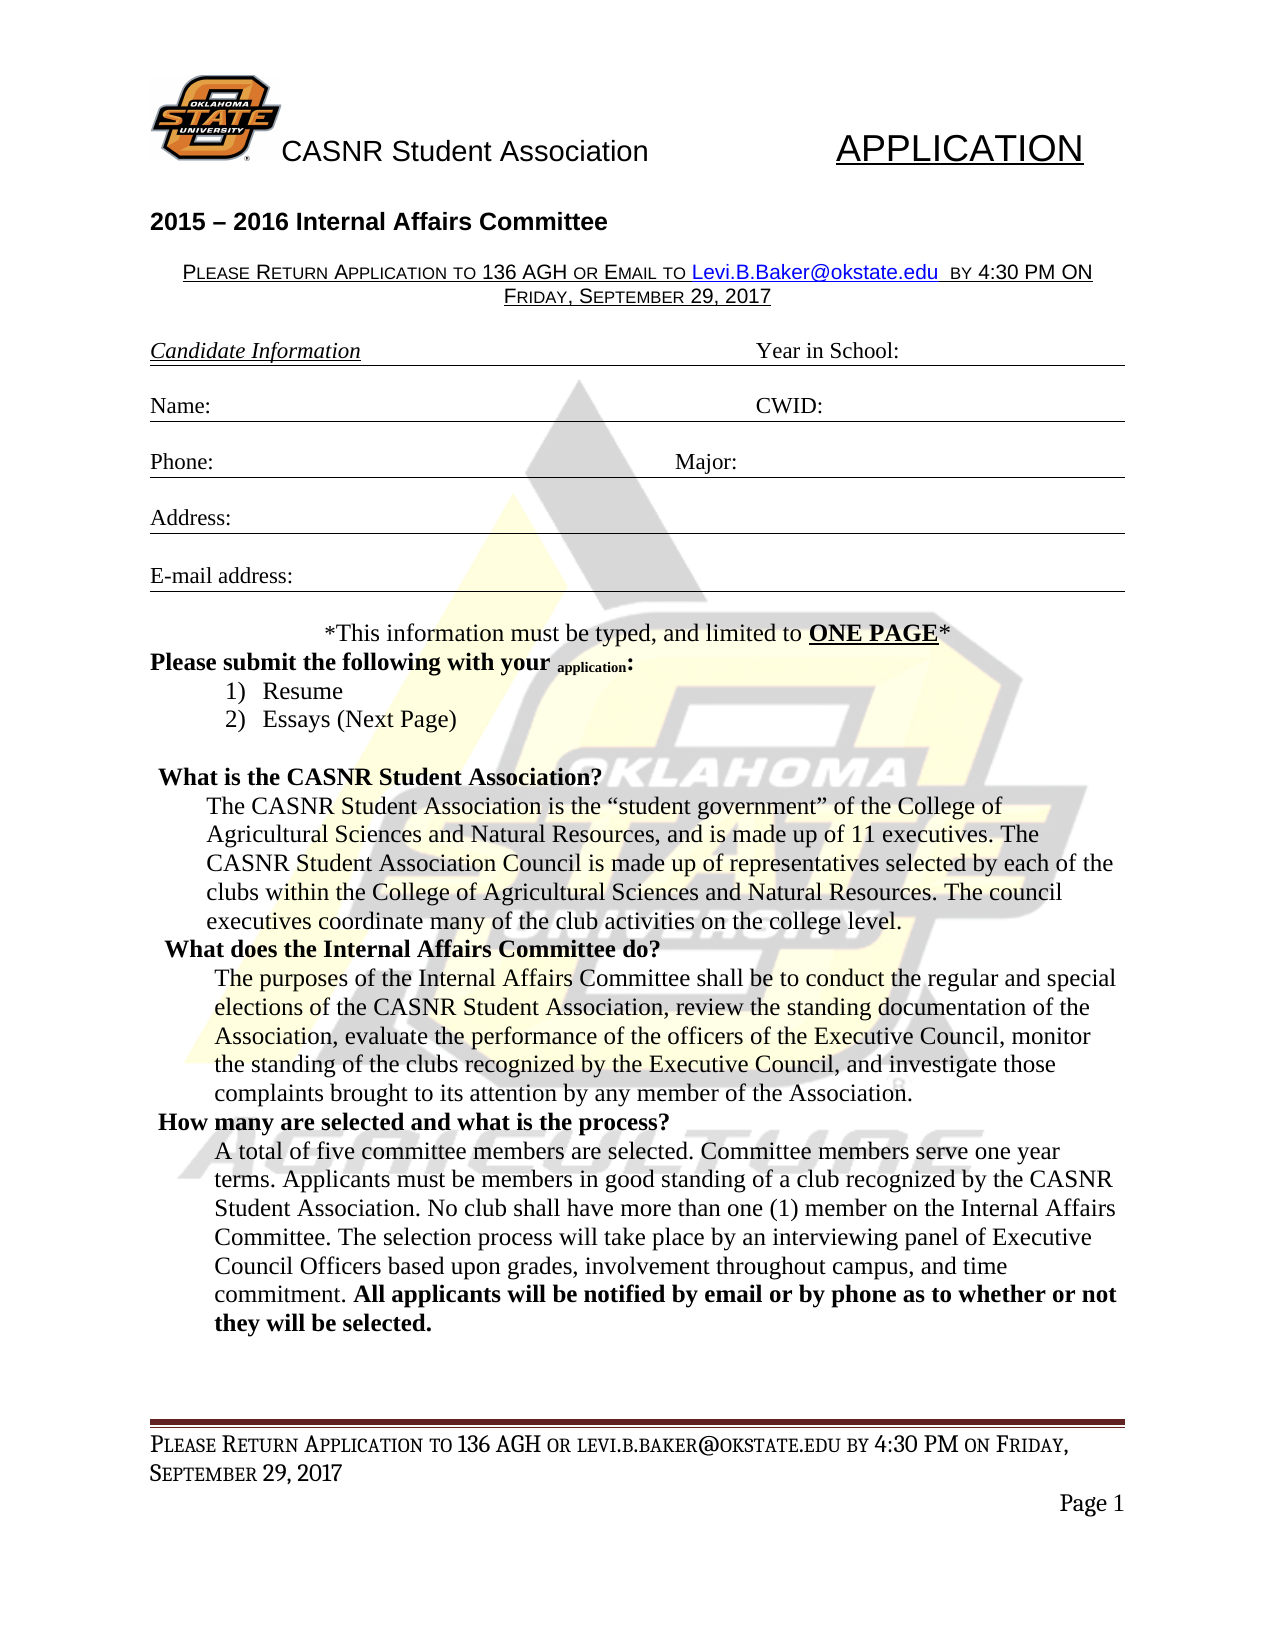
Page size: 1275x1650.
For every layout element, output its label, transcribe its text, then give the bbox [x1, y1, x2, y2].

text How many are selected and what is the process? [158, 1107, 1125, 1136]
text The CASNR Student Association is the “student government” of the College of Agricultural Sciences and Natural Resources, and is made up of 11 executives. The CASNR Student Association Council is made up of representatives selected by each of the clubs within the College of Agricultural Sciences and Natural Resources. The council executives coordinate many of the club activities on the college level. [206, 791, 1125, 934]
text Please Return Application to 136 AGH or Email to Levi.B.Baker@okstate.edu by 4:30 PM ON Friday, September 29, 2017 [150, 260, 1125, 308]
text The purposes of the Internal Affairs Committee shall be to conduct the regular and special elections of the CASNR Student Association, review the standing documentation of the Association, evaluate the performance of the officers of the Executive Council, monitor the standing of the clubs recognized by the Executive Council, and investigate those complaints brought to its attention by any member of the Association. [214, 963, 1125, 1107]
text What does the Internal Affairs Committee do? [158, 934, 1125, 963]
text Name: CWID: [150, 392, 1125, 421]
text E-mail address: [150, 562, 1125, 591]
text Phone: Major: [150, 448, 1125, 477]
picture [150, 75, 282, 161]
text Please submit the following with your application: [150, 647, 1125, 676]
text *This information must be typed, and limited to ONE PAGE* [150, 618, 1125, 647]
text A total of five committee members are selected. Committee members serve one year terms. Applicants must be members in good standing of a club recognized by the CASNR Student Association. No club shall have more than one (1) member on the Internal Affairs Committee. The selection process will take place by an interviewing panel of Executive Council Officers based upon grades, involvement throughout campus, and time commitment. All applicants will be notified by email or by phone as to whether or not they will be selected. [214, 1136, 1125, 1337]
text Candidate Information Year in School: [150, 337, 1125, 365]
list Resume [225, 676, 1125, 704]
text 2015 – 2016 Internal Affairs Committee [150, 207, 1125, 236]
text What is the CASNR Student Association? [158, 762, 1125, 791]
text Address: [150, 504, 1125, 533]
list Essays (Next Page) [225, 704, 1125, 733]
